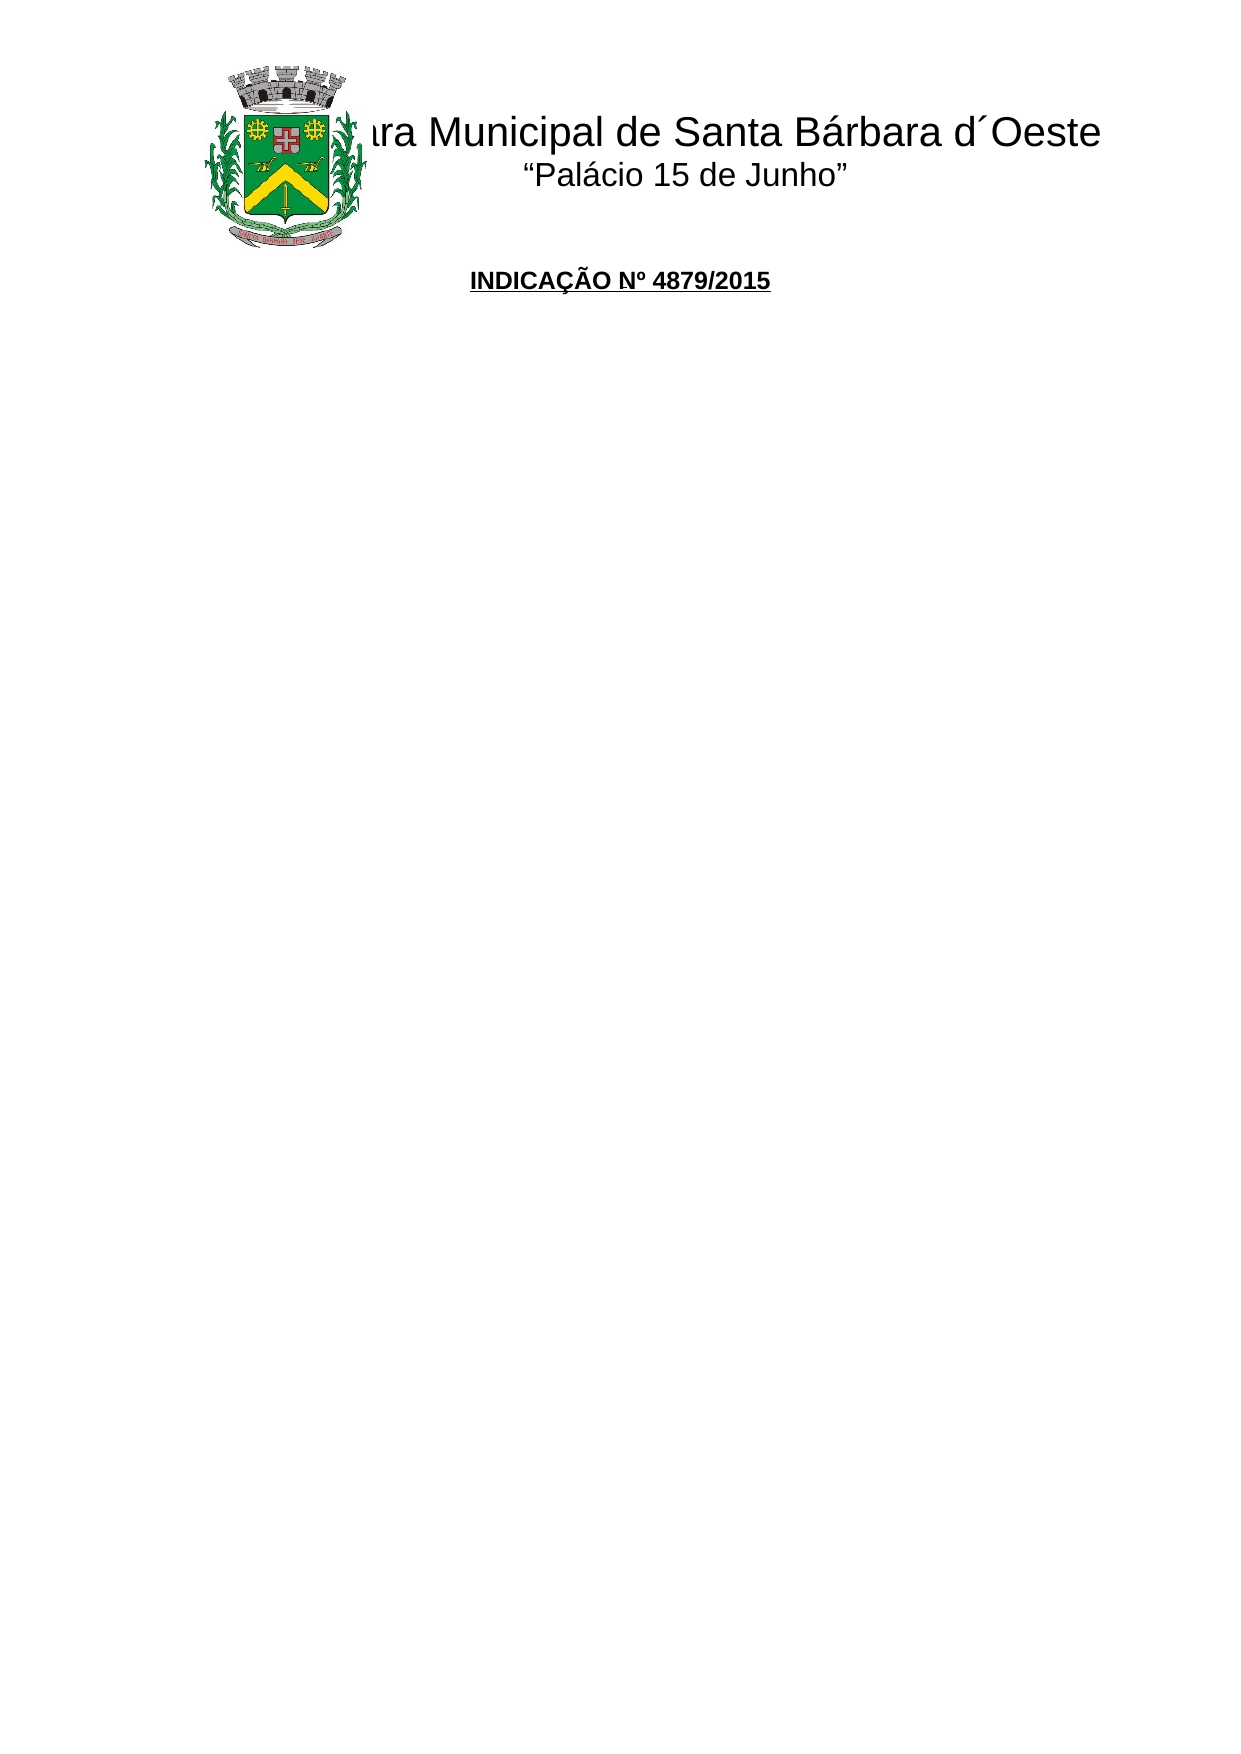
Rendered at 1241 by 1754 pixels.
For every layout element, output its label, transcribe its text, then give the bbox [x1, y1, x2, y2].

title INDICAÇÃO Nº 4879/2015 [177, 266, 1063, 294]
picture [204, 66, 374, 255]
